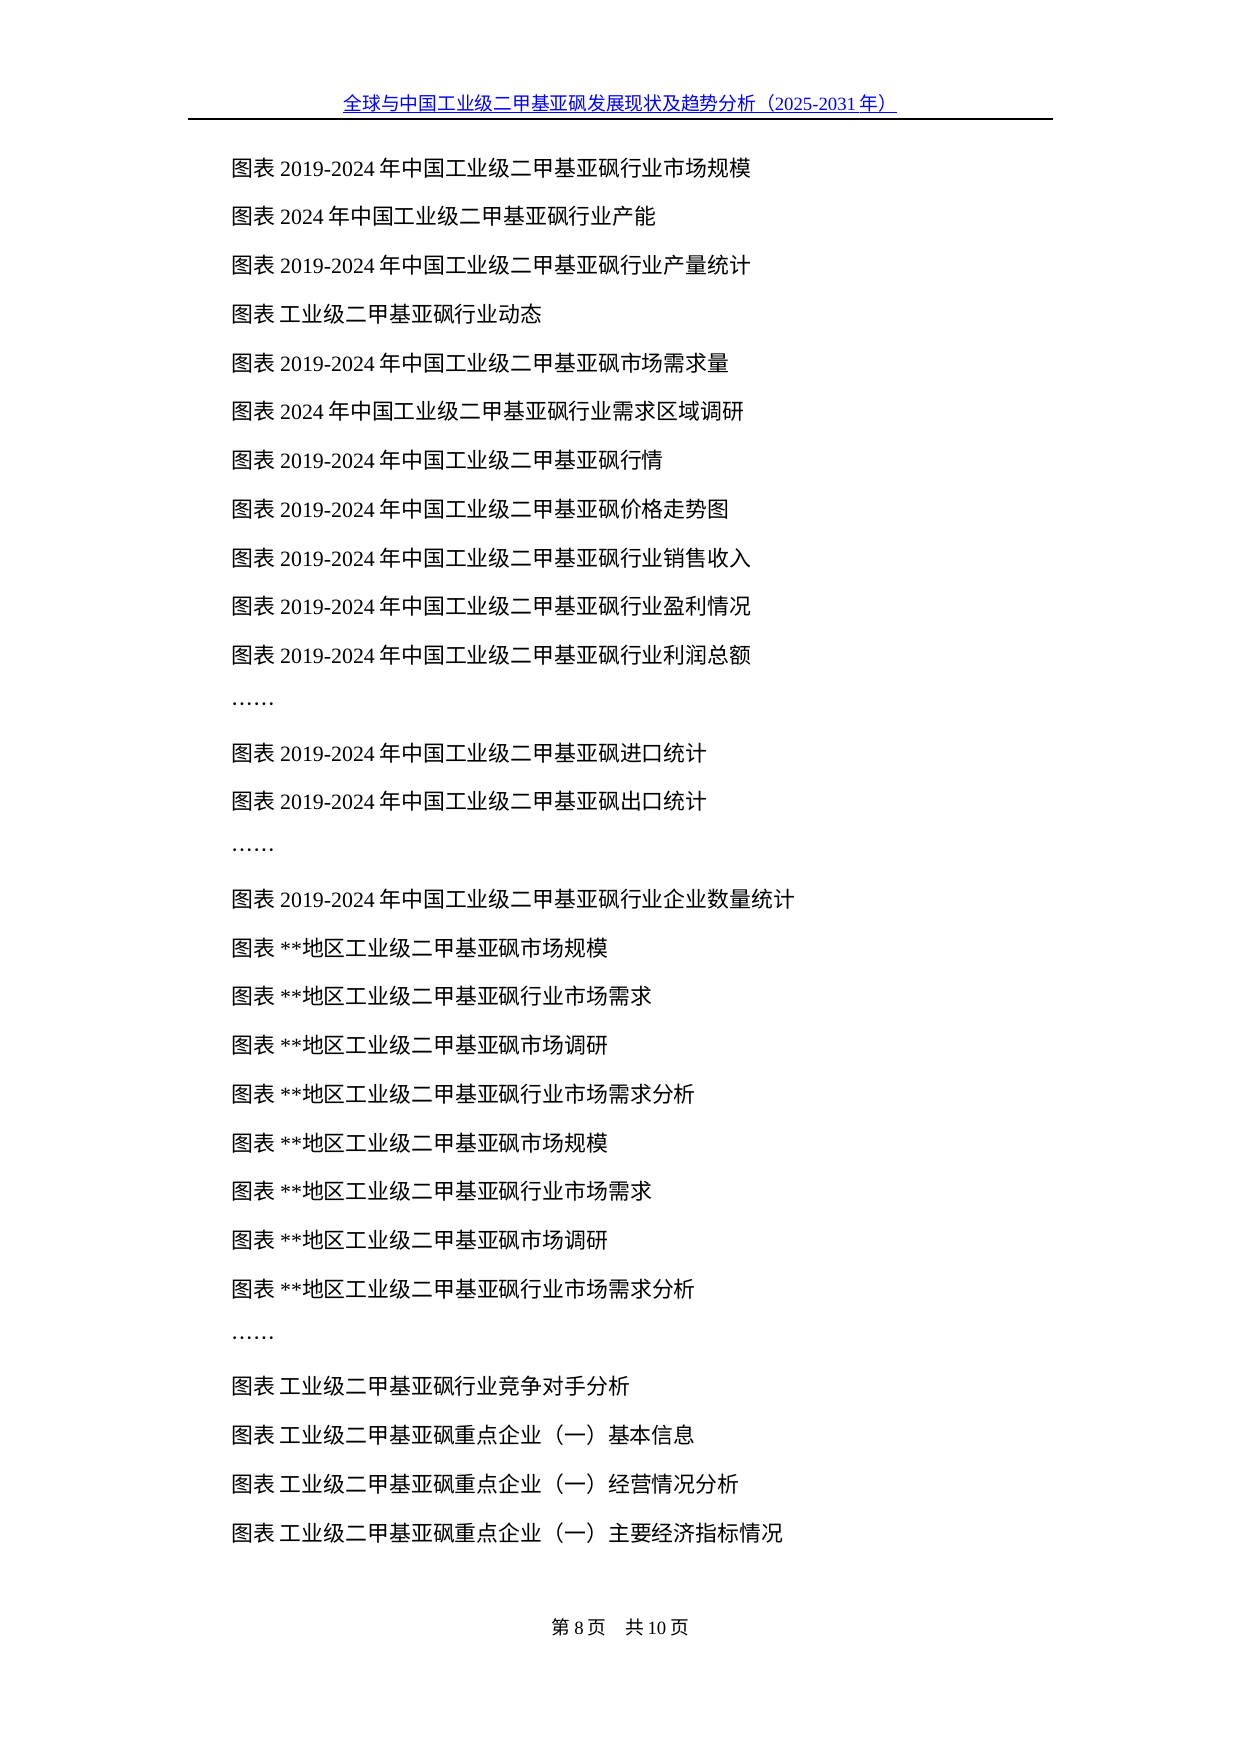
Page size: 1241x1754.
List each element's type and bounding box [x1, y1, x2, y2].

text [187, 150, 1053, 1548]
